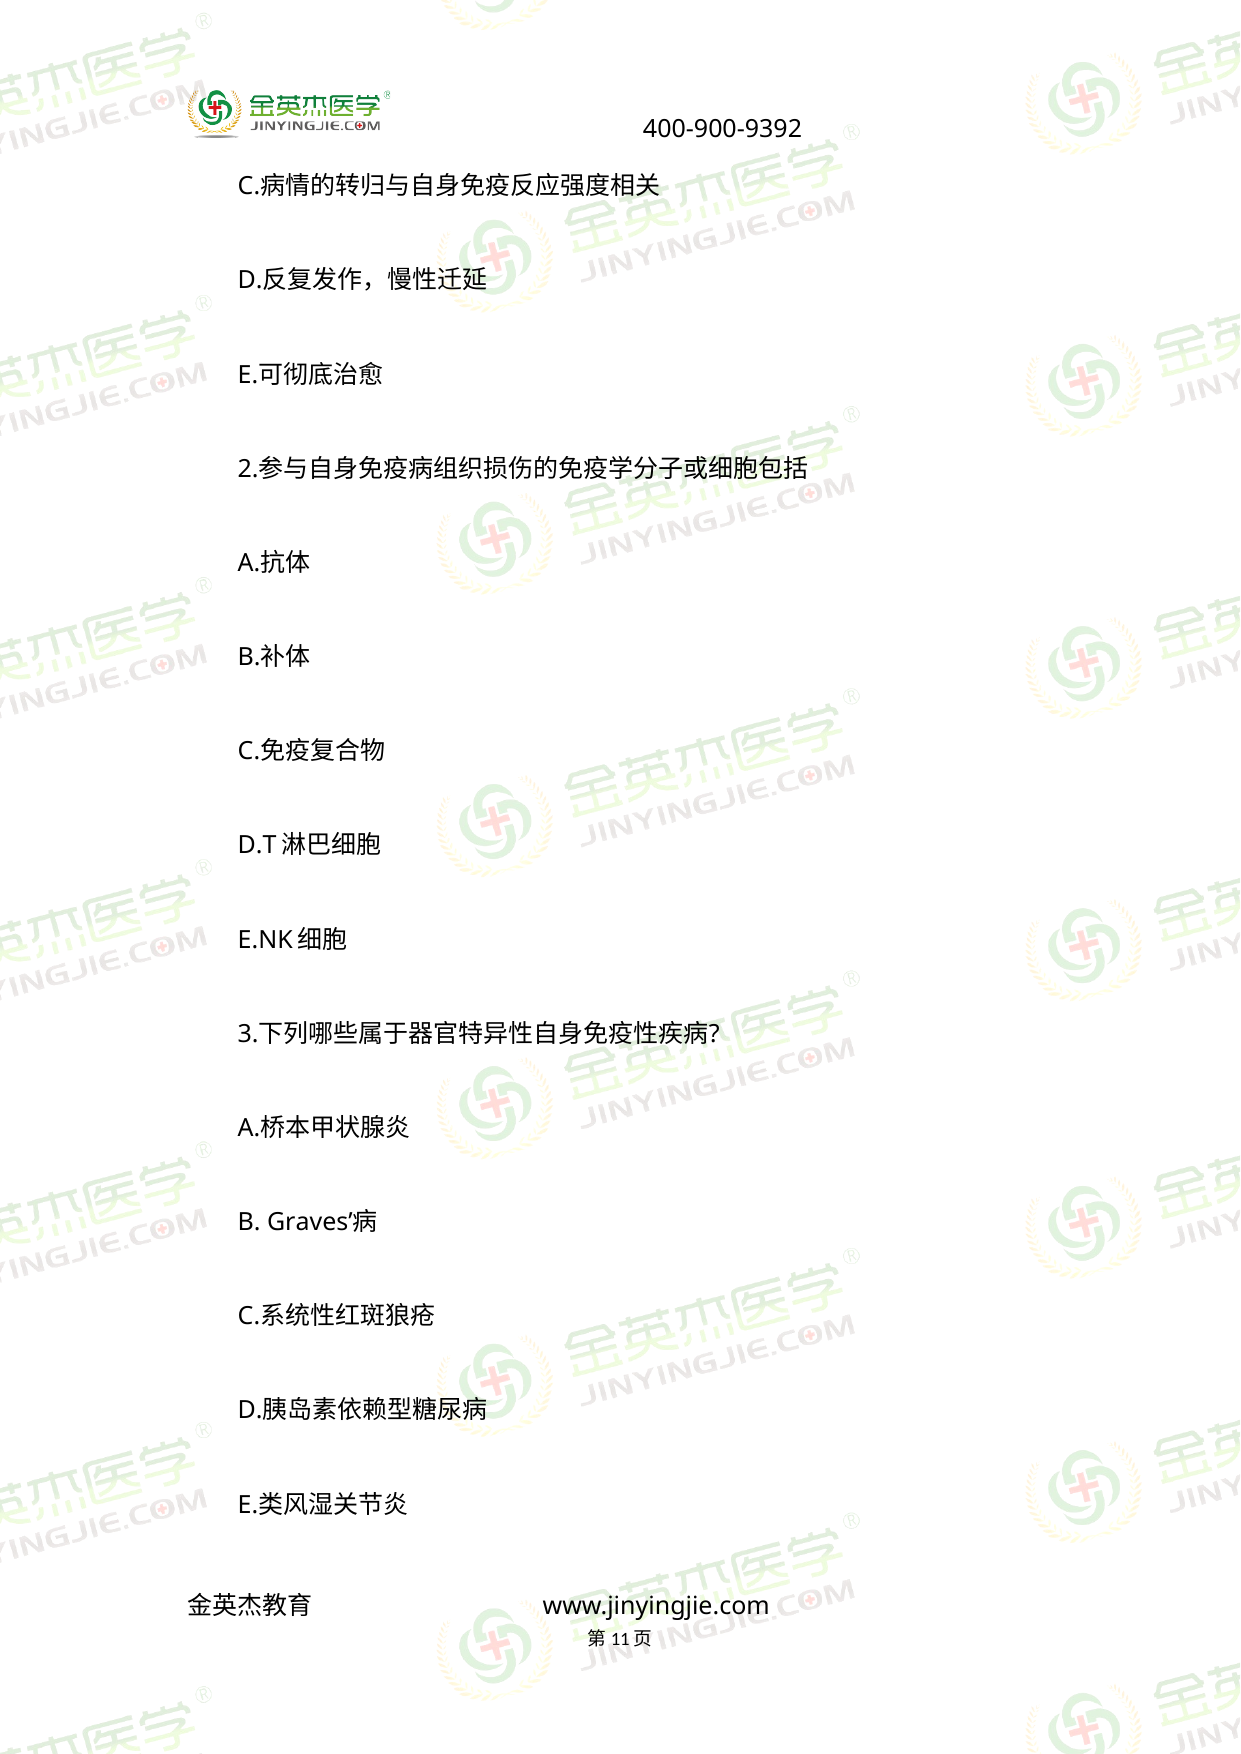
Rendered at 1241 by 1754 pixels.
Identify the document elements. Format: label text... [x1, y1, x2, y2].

text B. Graves’病 [187, 1187, 1053, 1252]
text 3.下列哪些属于器官特异性自身免疫性疾病? [187, 999, 1053, 1064]
text C.病情的转归与自身免疫反应强度相关 [187, 151, 1053, 216]
text D.反复发作，慢性迁延 [187, 246, 1053, 311]
text A.抗体 [187, 528, 1053, 593]
text C.系统性红斑狼疮 [187, 1281, 1053, 1346]
text 2.参与自身免疫病组织损伤的免疫学分子或细胞包括 [187, 434, 1053, 499]
text E.可彻底治愈 [187, 340, 1053, 405]
text E.NK细胞 [187, 905, 1053, 970]
text E.类风湿关节炎 [187, 1470, 1053, 1535]
picture [187, 90, 390, 138]
text D.胰岛素依赖型糖尿病 [187, 1376, 1053, 1441]
text C.免疫复合物 [187, 716, 1053, 781]
text D.T淋巴细胞 [187, 811, 1053, 876]
text A.桥本甲状腺炎 [187, 1093, 1053, 1158]
text B.补体 [187, 622, 1053, 687]
